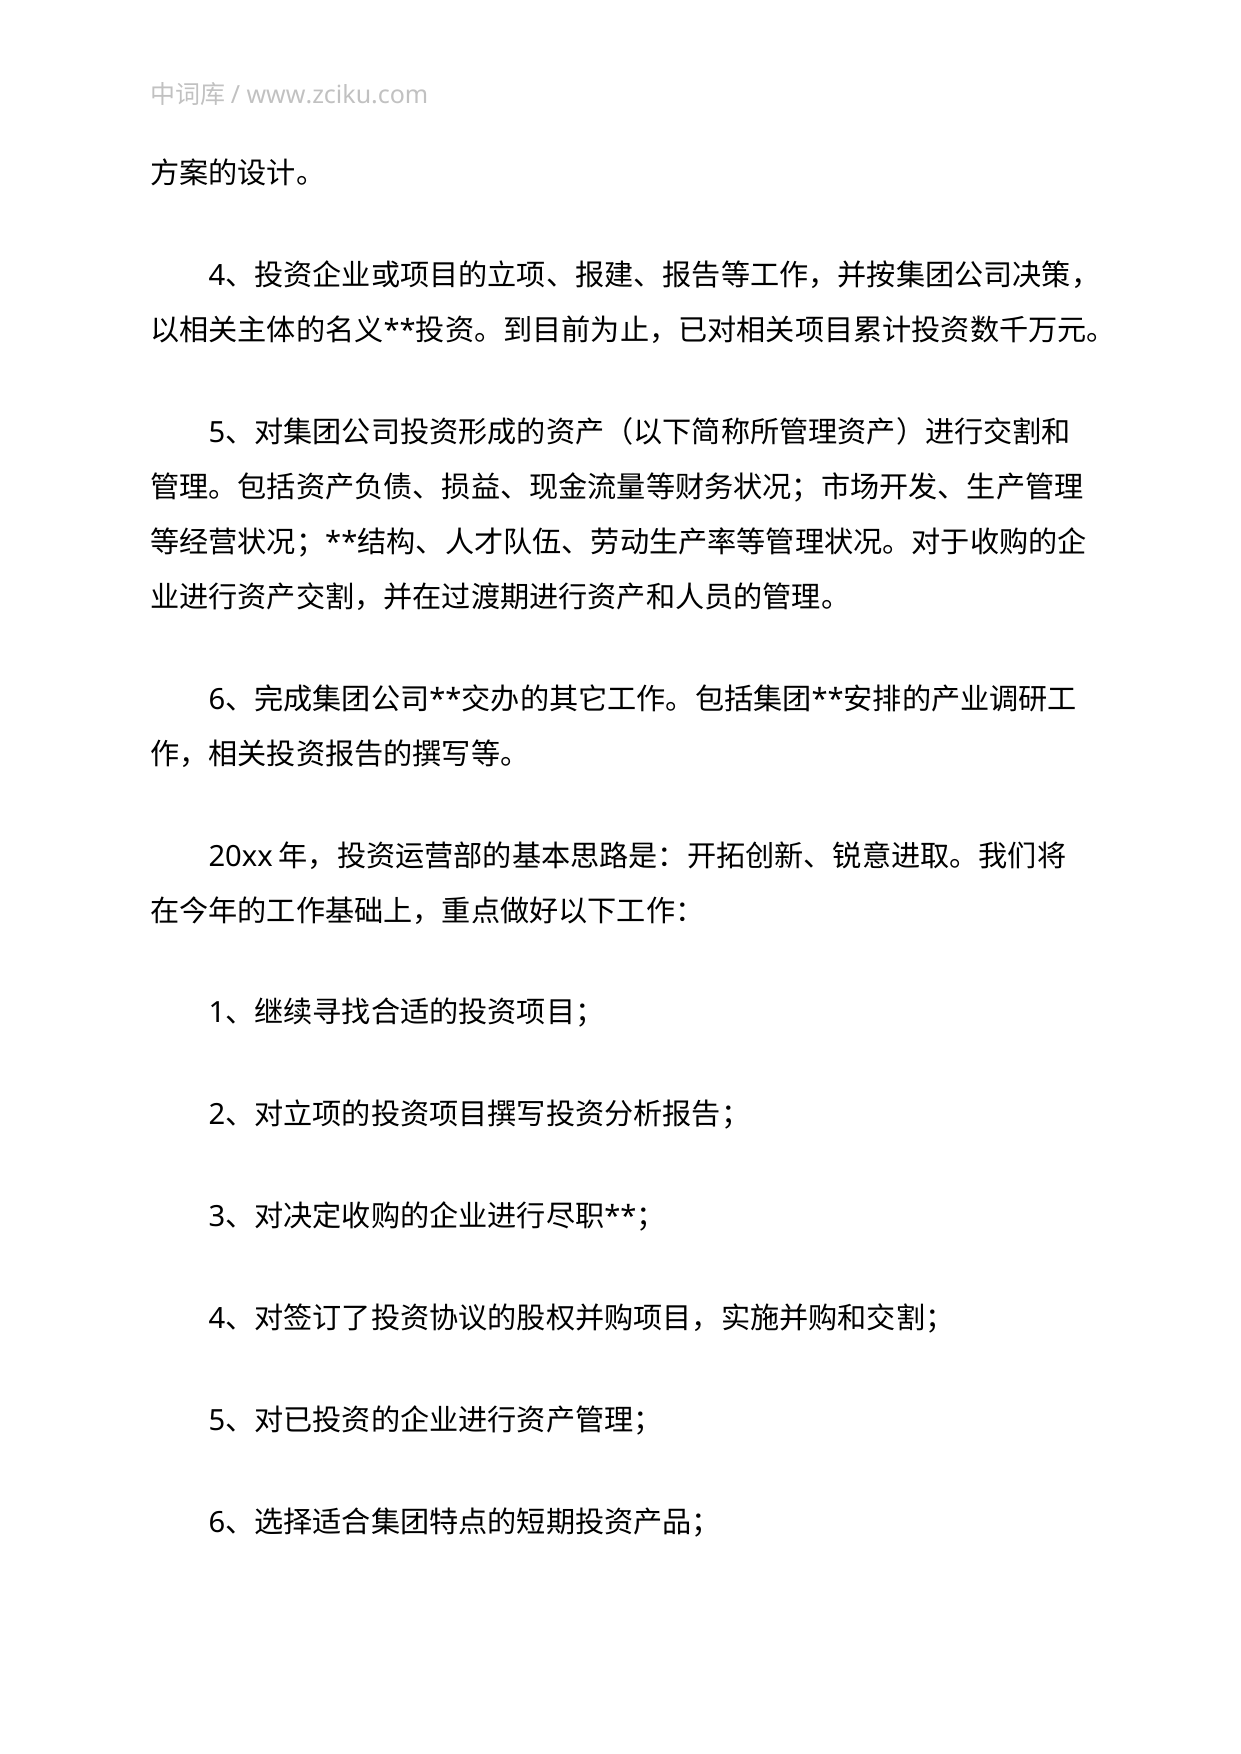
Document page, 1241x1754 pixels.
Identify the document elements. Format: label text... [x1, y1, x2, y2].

text 6、选择适合集团特点的短期投资产品； [150, 1499, 1090, 1541]
text 4、对签订了投资协议的股权并购项目，实施并购和交割； [150, 1295, 1090, 1337]
text 5、对集团公司投资形成的资产（以下简称所管理资产）进行交割和管理。包括资产负债、损益、现金流量等财务状况；市场开发、生产管理等经营状况；**结构、人才队伍、劳动生产率等管理状况。对于收购的企业进行资产交割，并在过渡期进行资产和人员的管理。 [150, 409, 1090, 616]
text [150, 150, 1090, 192]
text 1、继续寻找合适的投资项目； [150, 989, 1090, 1031]
text 3、对决定收购的企业进行尽职**； [150, 1193, 1090, 1235]
text 6、完成集团公司**交办的其它工作。包括集团**安排的产业调研工作，相关投资报告的撰写等。 [150, 675, 1090, 773]
text 2、对立项的投资项目撰写投资分析报告； [150, 1091, 1090, 1133]
text 4、投资企业或项目的立项、报建、报告等工作，并按集团公司决策，以相关主体的名义**投资。到目前为止，已对相关项目累计投资数千万元。 [150, 252, 1090, 349]
text 5、对已投资的企业进行资产管理； [150, 1397, 1090, 1439]
text 20xx年，投资运营部的基本思路是：开拓创新、锐意进取。我们将在今年的工作基础上，重点做好以下工作： [150, 832, 1090, 929]
